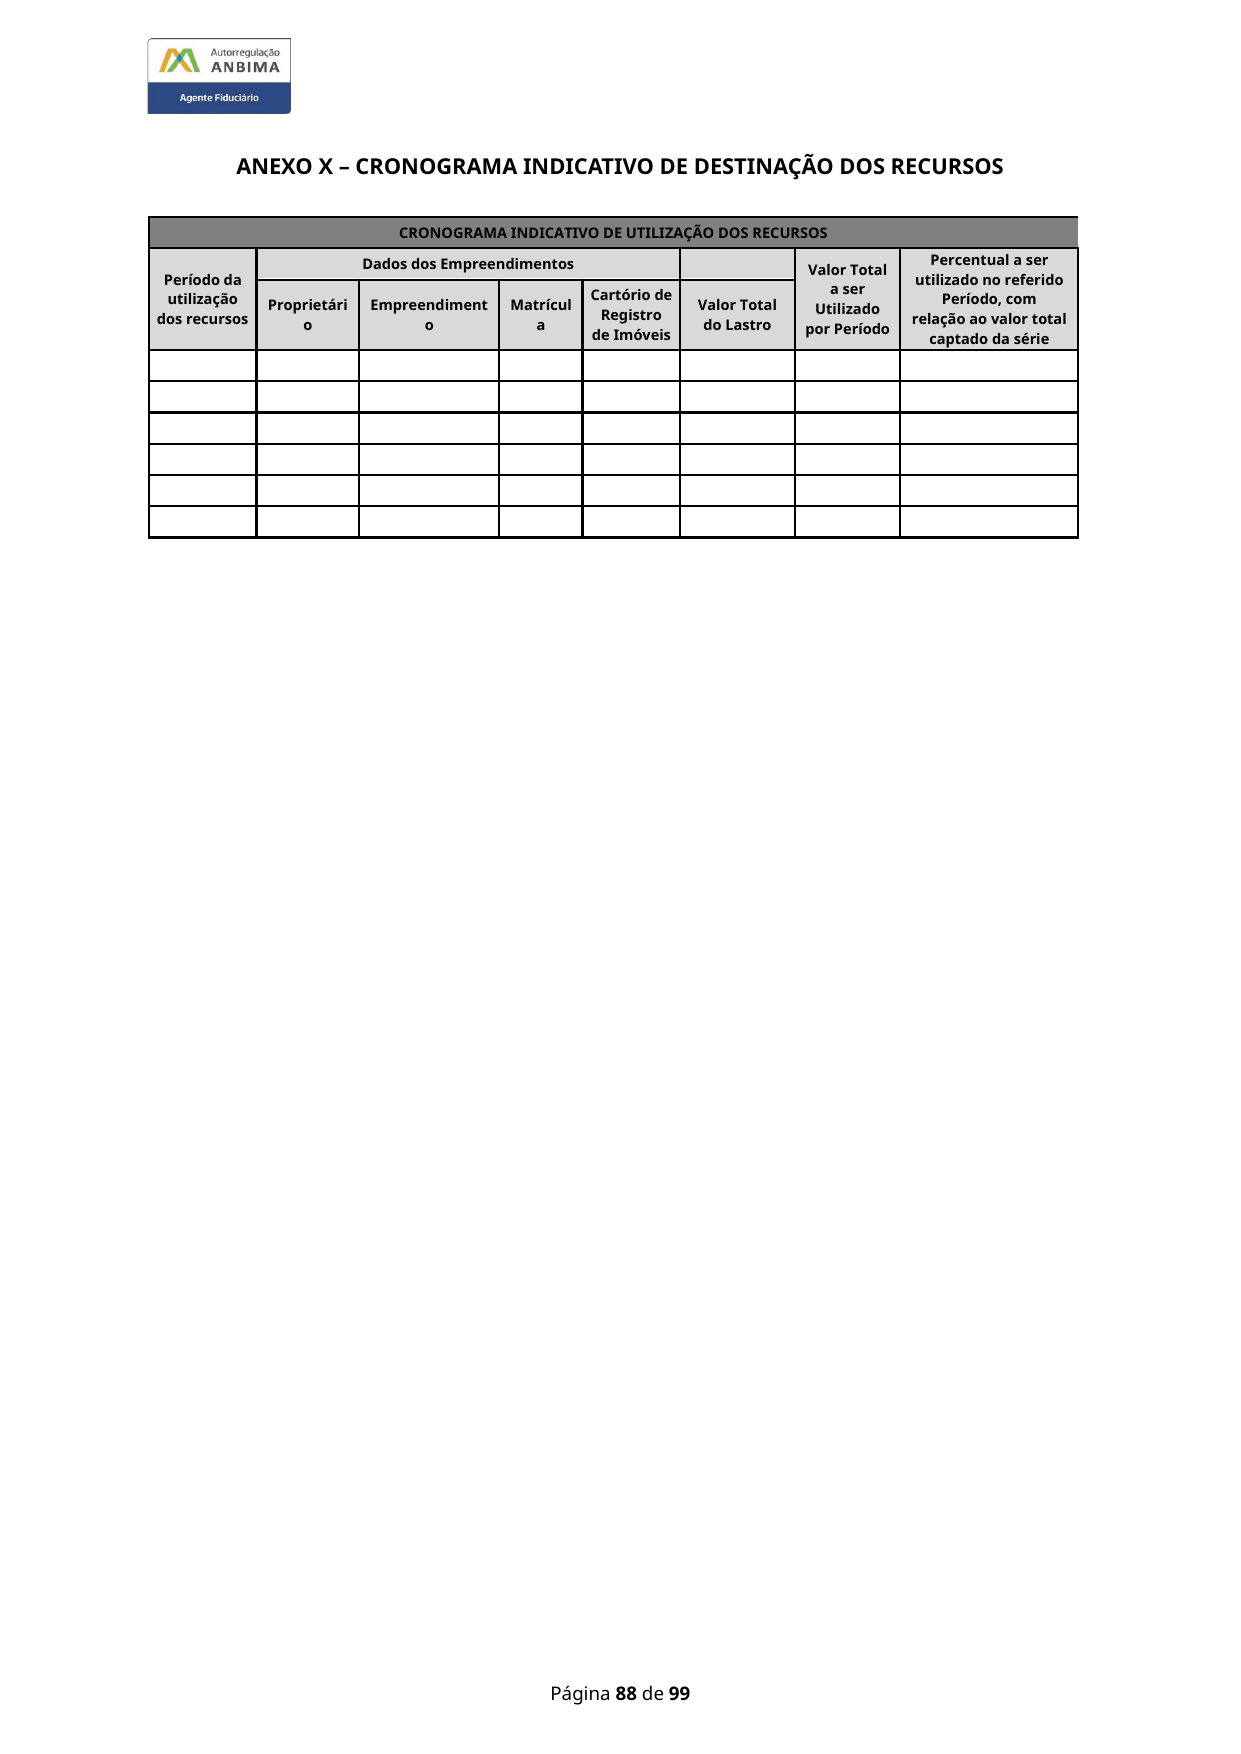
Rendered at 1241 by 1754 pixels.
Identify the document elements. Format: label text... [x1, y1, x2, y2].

table_cell [901, 476, 1077, 505]
table_cell [681, 414, 794, 443]
table_cell [901, 382, 1077, 411]
table_cell [681, 445, 794, 474]
table_cell [150, 382, 255, 411]
table_cell [796, 382, 899, 411]
table_cell Valor Total a ser Utilizado por Período [796, 249, 899, 349]
table_cell [796, 476, 899, 505]
table_cell [500, 382, 581, 411]
picture [147, 38, 291, 114]
table_cell [500, 476, 581, 505]
table_cell Cartório de Registro de Imóveis [584, 281, 679, 349]
table_cell [150, 414, 255, 443]
table_cell [681, 476, 794, 505]
table_cell Percentual a ser utilizado no referido Período, com relação ao valor total captado da série [901, 249, 1077, 349]
table_cell [360, 351, 498, 380]
table_cell [584, 445, 679, 474]
table_cell [901, 351, 1077, 380]
table_cell [584, 414, 679, 443]
table_cell Período da utilização dos recursos [150, 249, 255, 349]
table_cell Matrícula [500, 281, 581, 349]
table_cell Valor Total do Lastro [681, 281, 794, 349]
table_cell [360, 414, 498, 443]
table_cell [360, 382, 498, 411]
table_cell [500, 445, 581, 474]
table_cell [258, 445, 358, 474]
table_cell [584, 476, 679, 505]
table_cell Empreendimento [360, 281, 498, 349]
table_cell [901, 445, 1077, 474]
table_cell [258, 476, 358, 505]
table_cell [258, 382, 358, 411]
table_cell [584, 351, 679, 380]
table_cell [150, 445, 255, 474]
table_cell [150, 351, 255, 380]
table_cell Proprietário [258, 281, 358, 349]
table_cell [500, 351, 581, 380]
table_header CRONOGRAMA INDICATIVO DE UTILIZAÇÃO DOS RECURSOS [150, 218, 1078, 247]
table_cell [360, 507, 498, 536]
table_cell [681, 507, 794, 536]
table_cell [681, 249, 794, 278]
table_cell [500, 414, 581, 443]
table_cell [258, 351, 358, 380]
table_cell [796, 414, 899, 443]
table_cell [258, 414, 358, 443]
table_cell [258, 507, 358, 536]
table_cell [796, 507, 899, 536]
subtitle ANEXO X – CRONOGRAMA INDICATIVO DE DESTINAÇÃO DOS RECURSOS [148, 148, 1092, 181]
table_cell [901, 414, 1077, 443]
table_cell [150, 507, 255, 536]
table_cell [681, 351, 794, 380]
table_cell [584, 382, 679, 411]
table_cell [500, 507, 581, 536]
table_cell [681, 382, 794, 411]
table_cell [360, 445, 498, 474]
table_cell [150, 476, 255, 505]
table_cell [360, 476, 498, 505]
table_cell [796, 351, 899, 380]
table_cell Dados dos Empreendimentos [258, 249, 679, 278]
table_cell [901, 507, 1077, 536]
table_cell [796, 445, 899, 474]
table_cell [584, 507, 679, 536]
